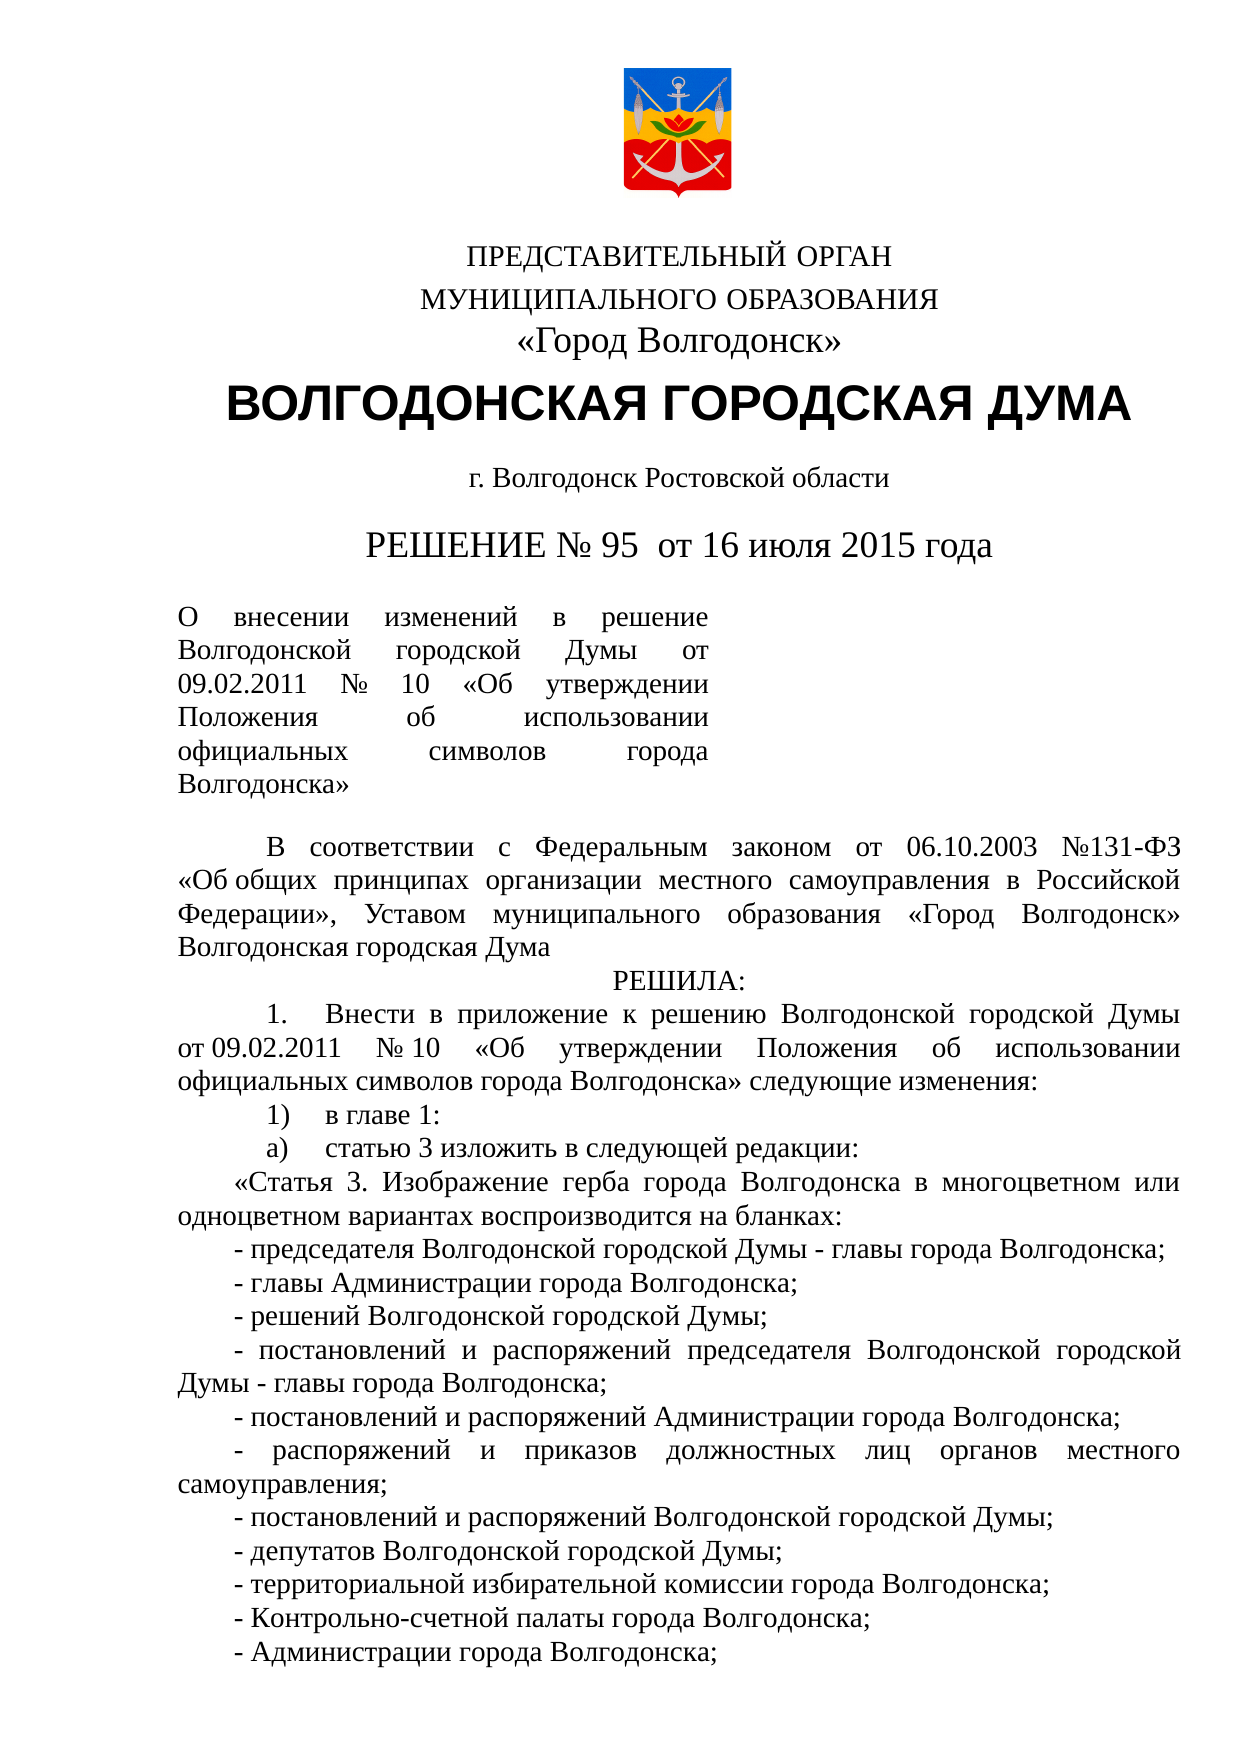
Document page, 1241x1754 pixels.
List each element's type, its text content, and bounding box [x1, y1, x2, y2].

text - постановлений и распоряжений Администрации города Волгодонска; [177, 1399, 1181, 1432]
text представительный орган [177, 232, 1181, 275]
text «Город Волгодонск» [177, 318, 1181, 361]
text - председателя Волгодонской городской Думы - главы города Волгодонска; [177, 1231, 1181, 1265]
text О внесении изменений в решение Волгодонской городской Думы от 09.02.2011 № 10 «Об утверждении Положения об использовании официальных символов города Волгодонска» [177, 599, 709, 800]
text муниципального образования [177, 275, 1181, 318]
text - постановлений и распоряжений председателя Волгодонской городской Думы - главы города Волгодонска; [177, 1332, 1181, 1399]
text В соответствии с Федеральным законом от 06.10.2003 №131-ФЗ «Об общих принципах организации местного самоуправления в Российской Федерации», Уставом муниципального образования «Город Волгодонск» Волгодонская городская Дума [177, 829, 1181, 963]
text - территориальной избирательной комиссии города Волгодонска; [177, 1567, 1181, 1600]
text РЕШЕНИЕ № 95 от 16 июля 2015 года [177, 522, 1181, 565]
text - Администрации города Волгодонска; [177, 1634, 1181, 1667]
text а) статью 3 изложить в следующей редакции: [177, 1131, 1181, 1164]
text «Статья 3. Изображение герба города Волгодонска в многоцветном или одноцветном вариантах воспроизводится на бланках: [177, 1164, 1181, 1231]
text г. Волгодонск Ростовской области [177, 460, 1181, 493]
text - постановлений и распоряжений Волгодонской городской Думы; [177, 1499, 1181, 1533]
text - распоряжений и приказов должностных лиц органов местного самоуправления; [177, 1432, 1181, 1499]
text - депутатов Волгодонской городской Думы; [177, 1533, 1181, 1567]
text - решений Волгодонской городской Думы; [177, 1298, 1181, 1332]
text РЕШИЛА: [177, 963, 1181, 996]
text - Контрольно-счетной палаты города Волгодонска; [177, 1600, 1181, 1634]
text 1) в главе 1: [177, 1097, 1181, 1131]
text ВОЛГОДОНСКАЯ ГОРОДСКАЯ ДУМА [177, 373, 1181, 431]
text 1. Внести в приложение к решению Волгодонской городской Думы от 09.02.2011 № 10 «Об утверждении Положения об использовании официальных символов города Волгодонска» следующие изменения: [177, 996, 1181, 1097]
text - главы Администрации города Волгодонска; [177, 1265, 1181, 1298]
